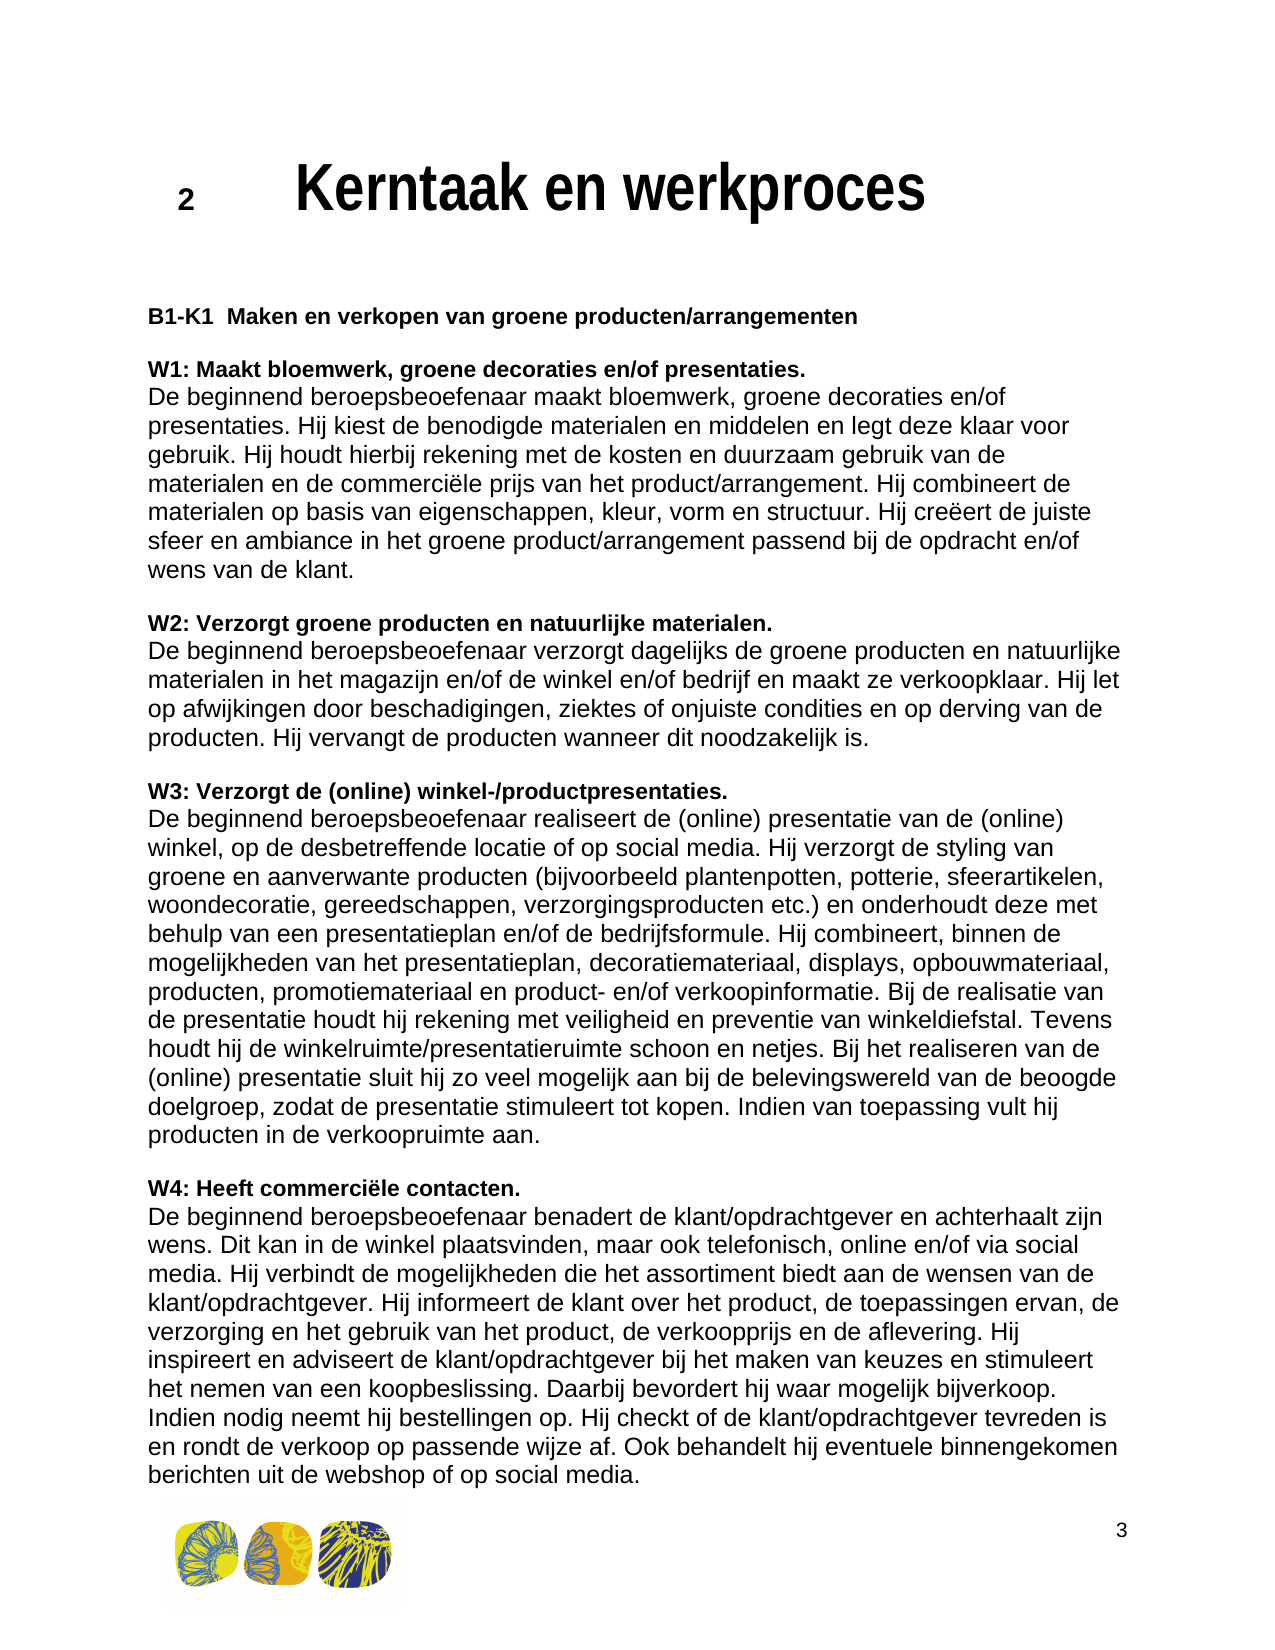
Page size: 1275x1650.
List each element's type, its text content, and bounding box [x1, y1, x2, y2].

text B1-K1 Maken en verkopen van groene producten/arrangementen [148, 303, 1127, 330]
text W2: Verzorgt groene producten en natuurlijke materialen. [148, 610, 1127, 636]
subtitle Kerntaak en werkproces [177, 148, 1127, 224]
text De beginnend beroepsbeoefenaar benadert de klant/opdrachtgever en achterhaalt zijn wens. Dit kan in de winkel plaatsvinden, maar ook telefonisch, online en/of via social media. Hij verbindt de mogelijkheden die het assortiment biedt aan de wensen van de klant/opdrachtgever. Hij informeert de klant over het product, de toepassingen ervan, de verzorging en het gebruik van het product, de verkoopprijs en de aflevering. Hij inspireert en adviseert de klant/opdrachtgever bij het maken van keuzes en stimuleert het nemen van een koopbeslissing. Daarbij bevordert hij waar mogelijk bijverkoop. Indien nodig neemt hij bestellingen op. Hij checkt of de klant/opdrachtgever tevreden is en rondt de verkoop op passende wijze af. Ook behandelt hij eventuele binnengekomen berichten uit de webshop of op social media. [148, 1202, 1127, 1489]
text De beginnend beroepsbeoefenaar maakt bloemwerk, groene decoraties en/of presentaties. Hij kiest de benodigde materialen en middelen en legt deze klaar voor gebruik. Hij houdt hierbij rekening met de kosten en duurzaam gebruik van de materialen en de commerciële prijs van het product/arrangement. Hij combineert de materialen op basis van eigenschappen, kleur, vorm en structuur. Hij creëert de juiste sfeer en ambiance in het groene product/arrangement passend bij de opdracht en/of wens van de klant. [148, 382, 1127, 584]
text W3: Verzorgt de (online) winkel-/productpresentaties. [148, 778, 1127, 804]
text De beginnend beroepsbeoefenaar verzorgt dagelijks de groene producten en natuurlijke materialen in het magazijn en/of de winkel en/of bedrijf en maakt ze verkoopklaar. Hij let op afwijkingen door beschadigingen, ziektes of onjuiste condities en op derving van de producten. Hij vervangt de producten wanneer dit noodzakelijk is. [148, 636, 1127, 751]
picture [165, 1499, 403, 1612]
text W4: Heeft commerciële contacten. [148, 1175, 1127, 1202]
text W1: Maakt bloemwerk, groene decoraties en/of presentaties. [148, 356, 1127, 382]
text De beginnend beroepsbeoefenaar realiseert de (online) presentatie van de (online) winkel, op de desbetreffende locatie of op social media. Hij verzorgt de styling van groene en aanverwante producten (bijvoorbeeld plantenpotten, potterie, sfeerartikelen, woondecoratie, gereedschappen, verzorgingsproducten etc.) en onderhoudt deze met behulp van een presentatieplan en/of de bedrijfsformule. Hij combineert, binnen de mogelijkheden van het presentatieplan, decoratiemateriaal, displays, opbouwmateriaal, producten, promotiemateriaal en product- en/of verkoopinformatie. Bij de realisatie van de presentatie houdt hij rekening met veiligheid en preventie van winkeldiefstal. Tevens houdt hij de winkelruimte/presentatieruimte schoon en netjes. Bij het realiseren van de (online) presentatie sluit hij zo veel mogelijk aan bij de belevingswereld van de beoogde doelgroep, zodat de presentatie stimuleert tot kopen. Indien van toepassing vult hij producten in de verkoopruimte aan. [148, 804, 1127, 1149]
